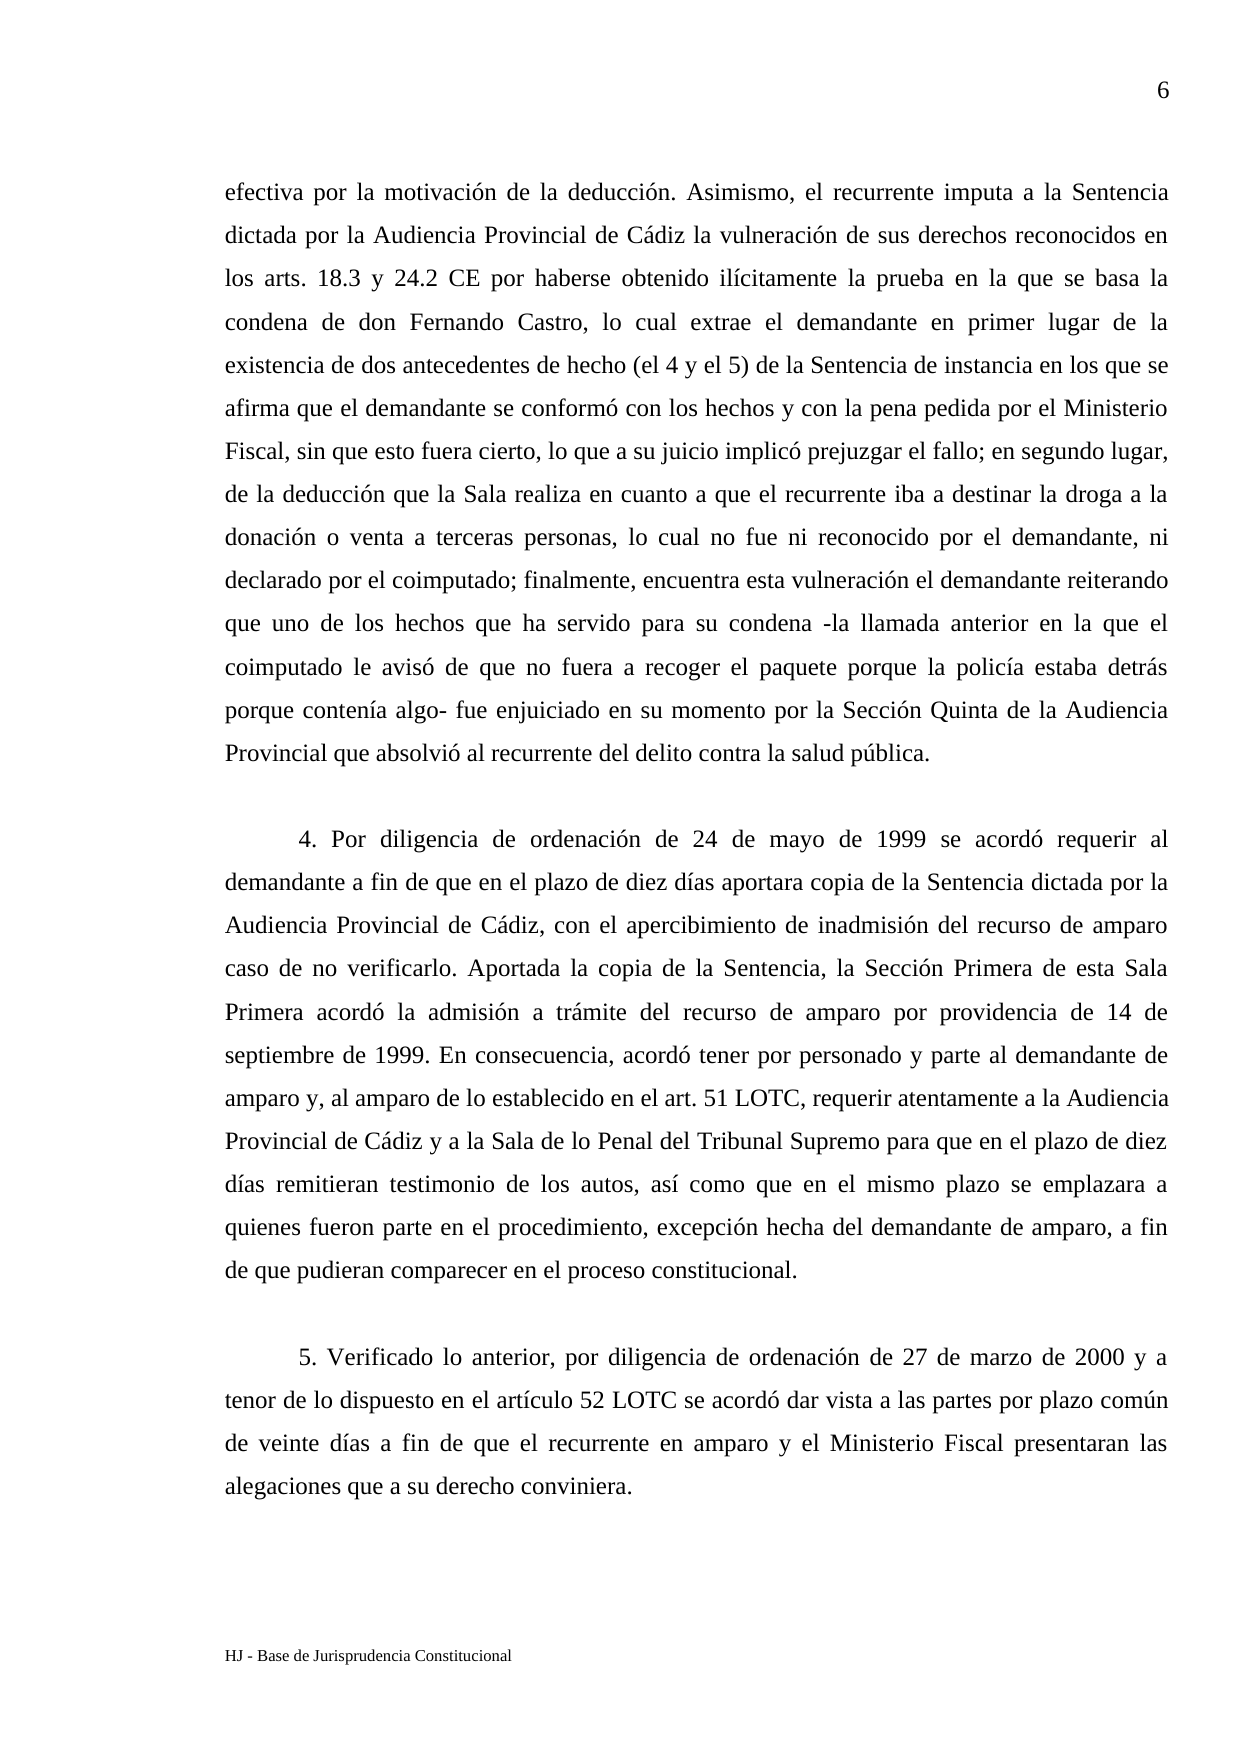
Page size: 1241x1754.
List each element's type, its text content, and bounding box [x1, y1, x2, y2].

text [224, 177, 1169, 767]
text 5. Verificado lo anterior, por diligencia de ordenación de 27 de marzo de 2000 y a tenor de lo dispuesto en el artículo 52 LOTC se acordó dar vista a las partes por plazo común de veinte días a fin de que el recurrente en amparo y el Ministerio Fiscal presentaran las alegaciones que a su derecho conviniera. [224, 1342, 1169, 1500]
text 4. Por diligencia de ordenación de 24 de mayo de 1999 se acordó requerir al demandante a fin de que en el plazo de diez días aportara copia de la Sentencia dictada por la Audiencia Provincial de Cádiz, con el apercibimiento de inadmisión del recurso de amparo caso de no verificarlo. Aportada la copia de la Sentencia, la Sección Primera de esta Sala Primera acordó la admisión a trámite del recurso de amparo por providencia de 14 de septiembre de 1999. En consecuencia, acordó tener por personado y parte al demandante de amparo y, al amparo de lo establecido en el art. 51 LOTC, requerir atentamente a la Audiencia Provincial de Cádiz y a la Sala de lo Penal del Tribunal Supremo para que en el plazo de diez días remitieran testimonio de los autos, así como que en el mismo plazo se emplazara a quienes fueron parte en el procedimiento, excepción hecha del demandante de amparo, a fin de que pudieran comparecer en el proceso constitucional. [224, 824, 1169, 1284]
